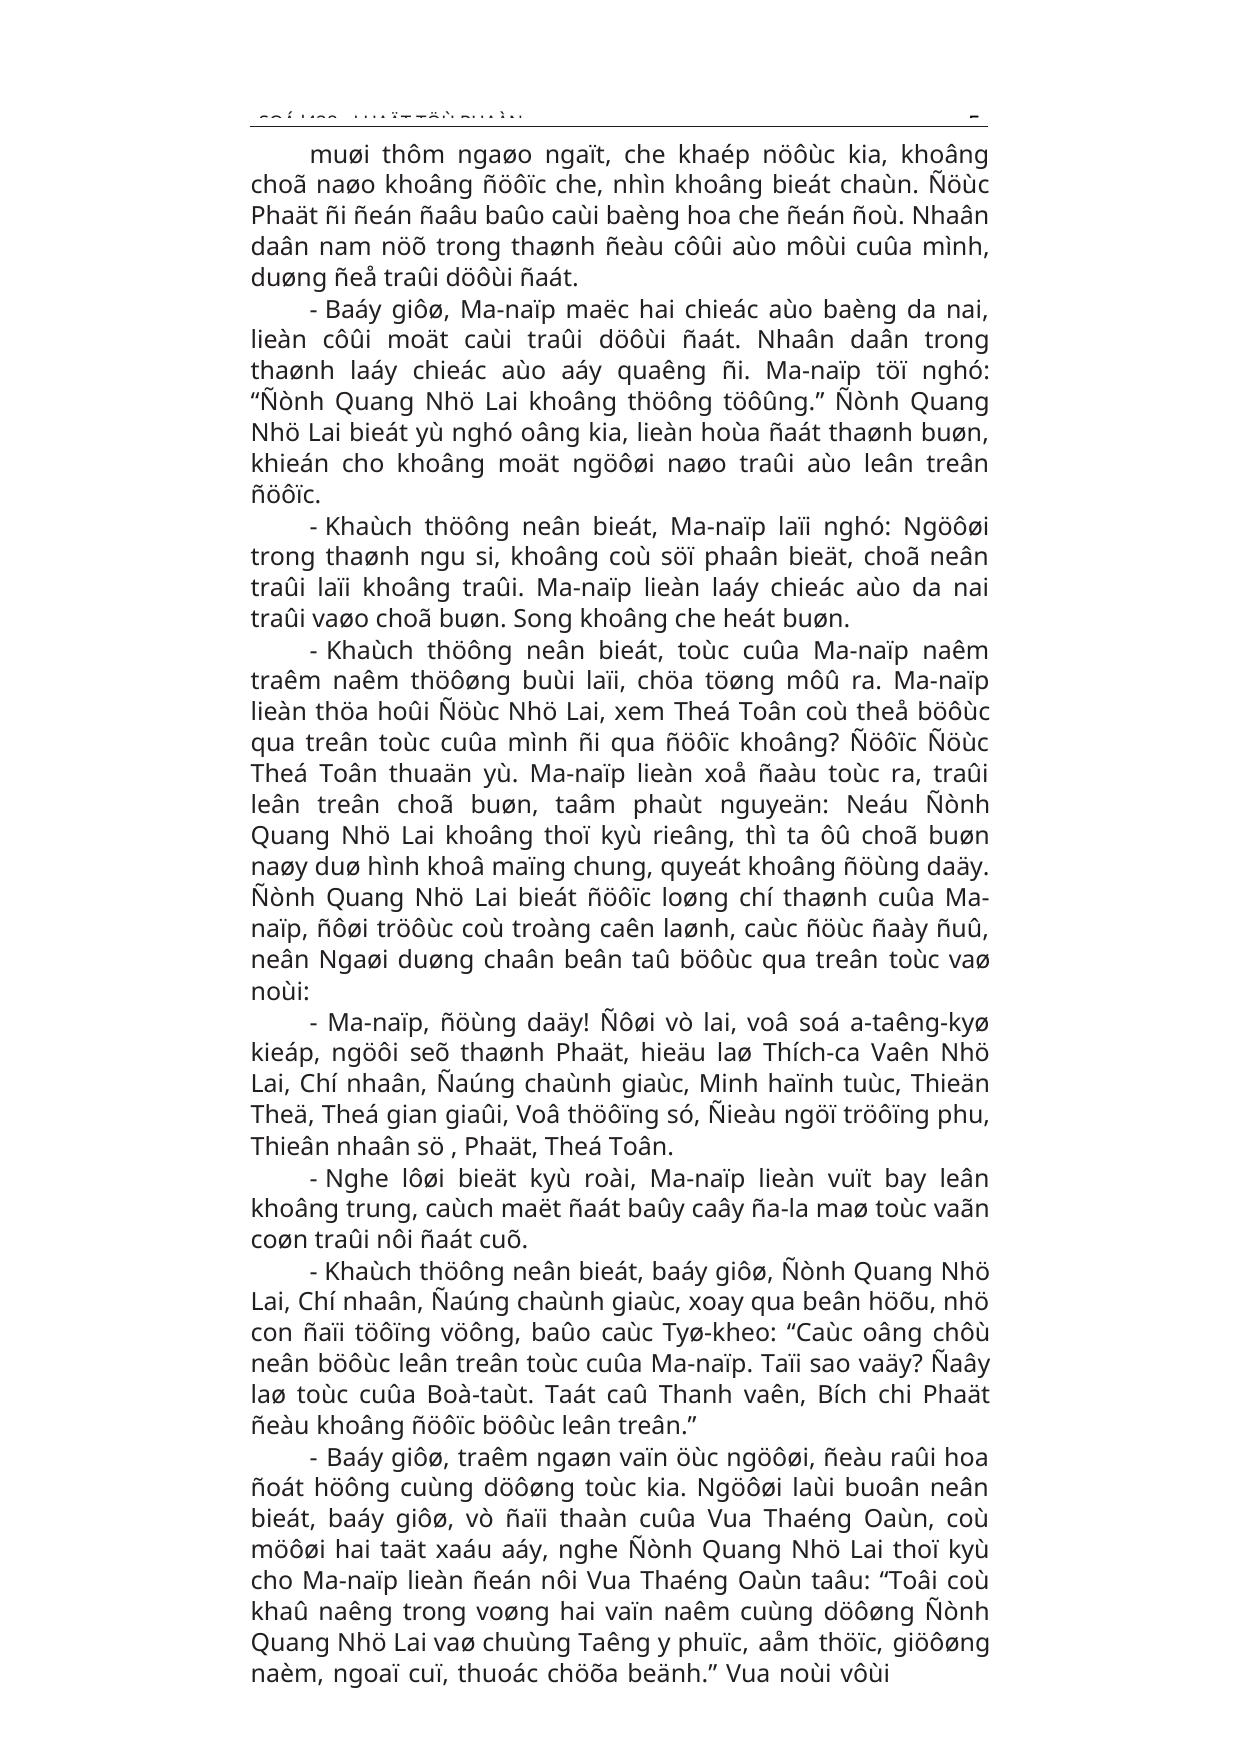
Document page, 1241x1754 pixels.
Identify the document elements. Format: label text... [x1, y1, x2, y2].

list Khaùch thöông neân bieát, Ma-naïp laïi nghó: Ngöôøi trong thaønh ngu si, khoâng coù söï phaân bieät, choã neân traûi laïi khoâng traûi. Ma-naïp lieàn laáy chieác aùo da nai traûi vaøo choã buøn. Song khoâng che heát buøn. [250, 511, 990, 635]
list Khaùch thöông neân bieát, toùc cuûa Ma-naïp naêm traêm naêm thöôøng buùi laïi, chöa töøng môû ra. Ma-naïp lieàn thöa hoûi Ñöùc Nhö Lai, xem Theá Toân coù theå böôùc qua treân toùc cuûa mình ñi qua ñöôïc khoâng? Ñöôïc Ñöùc Theá Toân thuaän yù. Ma-naïp lieàn xoå ñaàu toùc ra, traûi leân treân choã buøn, taâm phaùt nguyeän: Neáu Ñònh Quang Nhö Lai khoâng thoï kyù rieâng, thì ta ôû choã buøn naøy duø hình khoâ maïng chung, quyeát khoâng ñöùng daäy. Ñònh Quang Nhö Lai bieát ñöôïc loøng chí thaønh cuûa Ma-naïp, ñôøi tröôùc coù troàng caên laønh, caùc ñöùc ñaày ñuû, neân Ngaøi duøng chaân beân taû böôùc qua treân toùc vaø noùi: [250, 635, 990, 1007]
list Baáy giôø, traêm ngaøn vaïn öùc ngöôøi, ñeàu raûi hoa ñoát höông cuùng döôøng toùc kia. Ngöôøi laùi buoân neân bieát, baáy giôø, vò ñaïi thaàn cuûa Vua Thaéng Oaùn, coù möôøi hai taät xaáu aáy, nghe Ñònh Quang Nhö Lai thoï kyù cho Ma-naïp lieàn ñeán nôi Vua Thaéng Oaùn taâu: “Toâi coù khaû naêng trong voøng hai vaïn naêm cuùng döôøng Ñònh Quang Nhö Lai vaø chuùng Taêng y phuïc, aåm thöïc, giöôøng naèm, ngoaï cuï, thuoác chöõa beänh.” Vua noùi vôùi [250, 1441, 990, 1690]
list Khaùch thöông neân bieát, baáy giôø, Ñònh Quang Nhö Lai, Chí nhaân, Ñaúng chaùnh giaùc, xoay qua beân höõu, nhö con ñaïi töôïng vöông, baûo caùc Tyø-kheo: “Caùc oâng chôù neân böôùc leân treân toùc cuûa Ma-naïp. Taïi sao vaäy? Ñaây laø toùc cuûa Boà-taùt. Taát caû Thanh vaên, Bích chi Phaät ñeàu khoâng ñöôïc böôùc leân treân.” [250, 1255, 990, 1441]
list Nghe lôøi bieät kyù roài, Ma-naïp lieàn vuït bay leân khoâng trung, caùch maët ñaát baûy caây ña-la maø toùc vaãn coøn traûi nôi ñaát cuõ. [250, 1162, 990, 1255]
list Ma-naïp, ñöùng daäy! Ñôøi vò lai, voâ soá a-taêng-kyø kieáp, ngöôi seõ thaønh Phaät, hieäu laø Thích-ca Vaên Nhö Lai, Chí nhaân, Ñaúng chaùnh giaùc, Minh haïnh tuùc, Thieän Theä, Theá gian giaûi, Voâ thöôïng só, Ñieàu ngöï tröôïng phu, Thieân nhaân sö , Phaät, Theá Toân. [250, 1007, 990, 1162]
list Baáy giôø, Ma-naïp maëc hai chieác aùo baèng da nai, lieàn côûi moät caùi traûi döôùi ñaát. Nhaân daân trong thaønh laáy chieác aùo aáy quaêng ñi. Ma-naïp töï nghó: “Ñònh Quang Nhö Lai khoâng thöông töôûng.” Ñònh Quang Nhö Lai bieát yù nghó oâng kia, lieàn hoùa ñaát thaønh buøn, khieán cho khoâng moät ngöôøi naøo traûi aùo leân treân ñöôïc. [250, 293, 990, 511]
text muøi thôm ngaøo ngaït, che khaép nöôùc kia, khoâng choã naøo khoâng ñöôïc che, nhìn khoâng bieát chaùn. Ñöùc Phaät ñi ñeán ñaâu baûo caùi baèng hoa che ñeán ñoù. Nhaân daân nam nöõ trong thaønh ñeàu côûi aùo môùi cuûa mình, duøng ñeå traûi döôùi ñaát. [250, 138, 990, 293]
